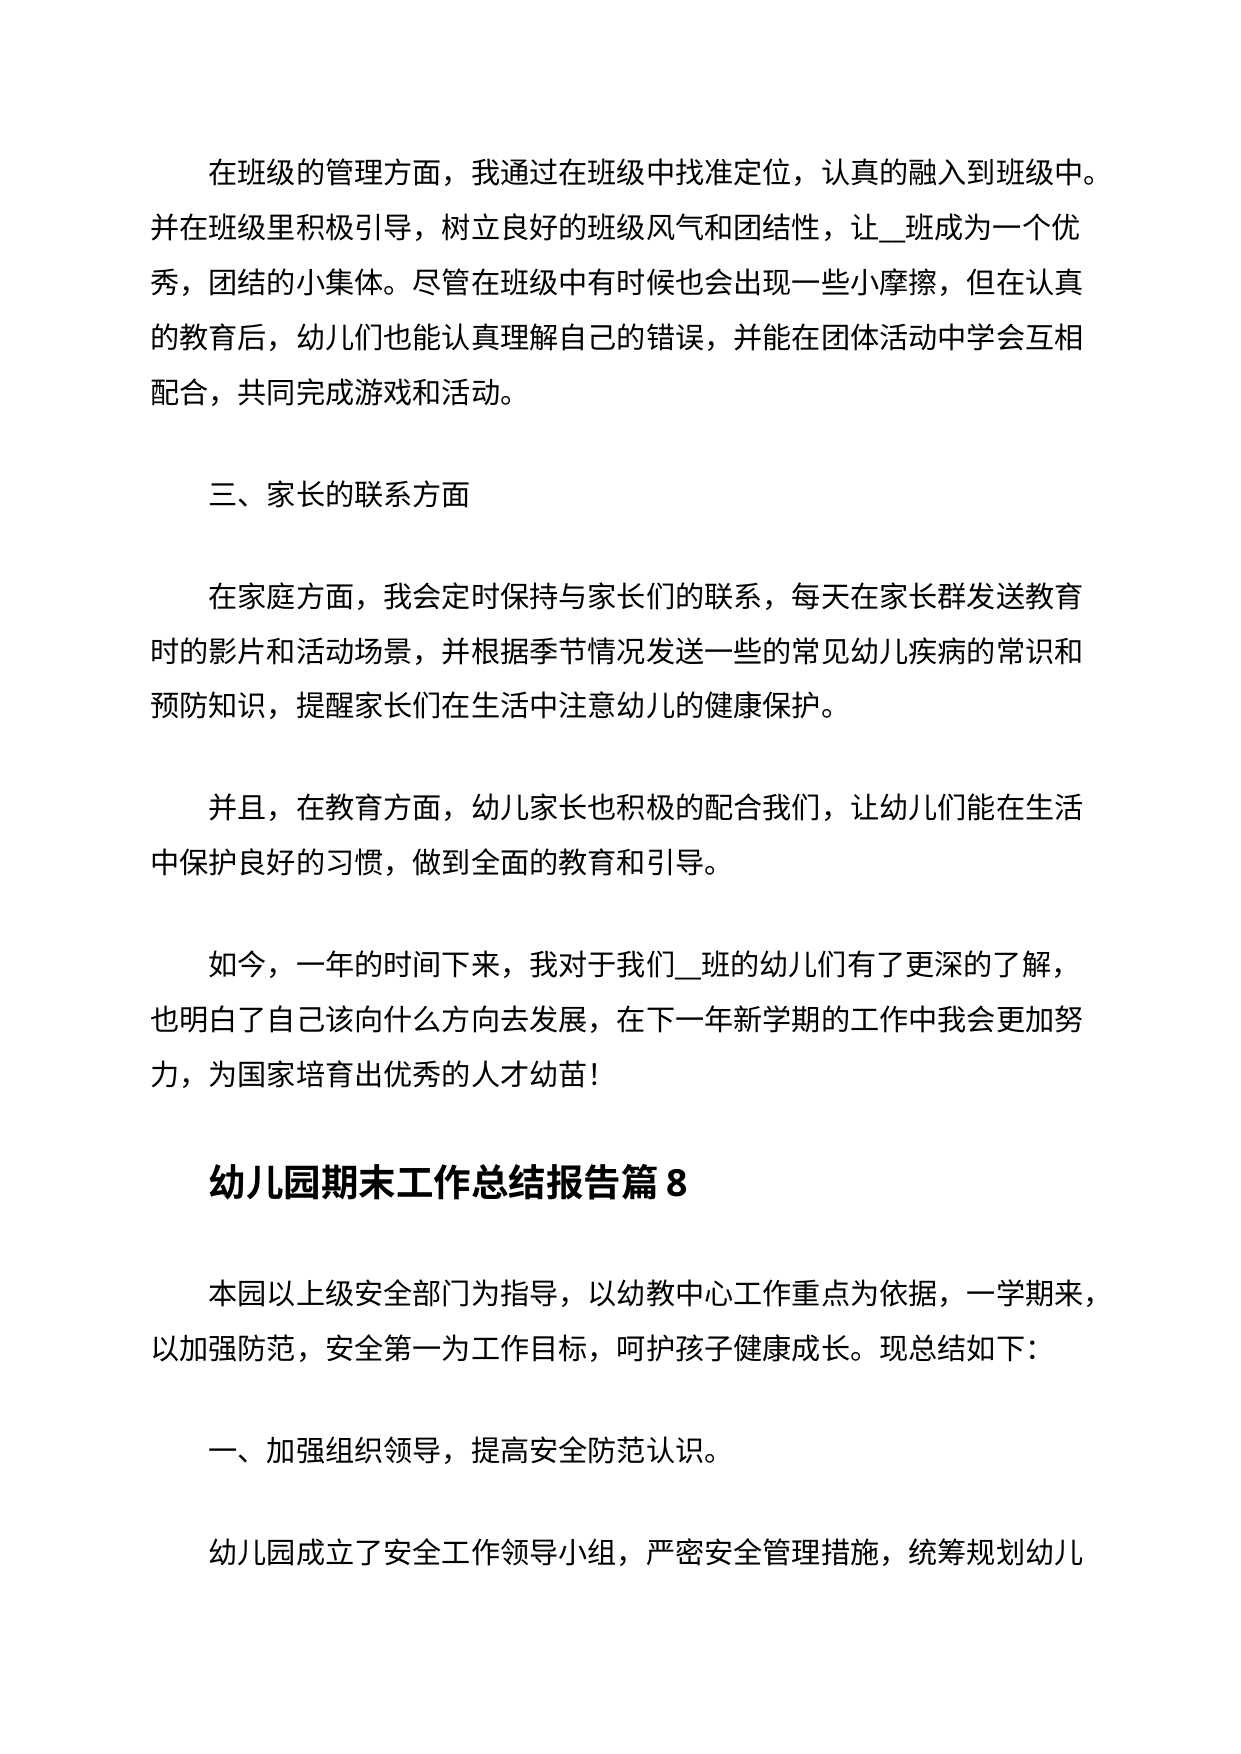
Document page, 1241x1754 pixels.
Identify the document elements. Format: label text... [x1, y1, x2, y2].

text 本园以上级安全部门为指导，以幼教中心工作重点为依据，一学期来，以加强防范，安全第一为工作目标，呵护孩子健康成长。现总结如下： [150, 1271, 1090, 1368]
text 并且，在教育方面，幼儿家长也积极的配合我们，让幼儿们能在生活中保护良好的习惯，做到全面的教育和引导。 [150, 785, 1090, 882]
text 在家庭方面，我会定时保持与家长们的联系，每天在家长群发送教育时的影片和活动场景，并根据季节情况发送一些的常见幼儿疾病的常识和预防知识，提醒家长们在生活中注意幼儿的健康保护。 [150, 573, 1090, 725]
text 一、加强组织领导，提高安全防范认识。 [150, 1427, 1090, 1470]
text 如今，一年的时间下来，我对于我们__班的幼儿们有了更深的了解，也明白了自己该向什么方向去发展，在下一年新学期的工作中我会更加努力，为国家培育出优秀的人才幼苗！ [150, 941, 1090, 1094]
text 三、家长的联系方面 [150, 471, 1090, 514]
text 在班级的管理方面，我通过在班级中找准定位，认真的融入到班级中。并在班级里积极引导，树立良好的班级风气和团结性，让__班成为一个优秀，团结的小集体。尽管在班级中有时候也会出现一些小摩擦，但在认真的教育后，幼儿们也能认真理解自己的错误，并能在团体活动中学会互相配合，共同完成游戏和活动。 [150, 150, 1090, 412]
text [150, 1529, 1090, 1571]
text 幼儿园期末工作总结报告篇8 [150, 1153, 1090, 1208]
